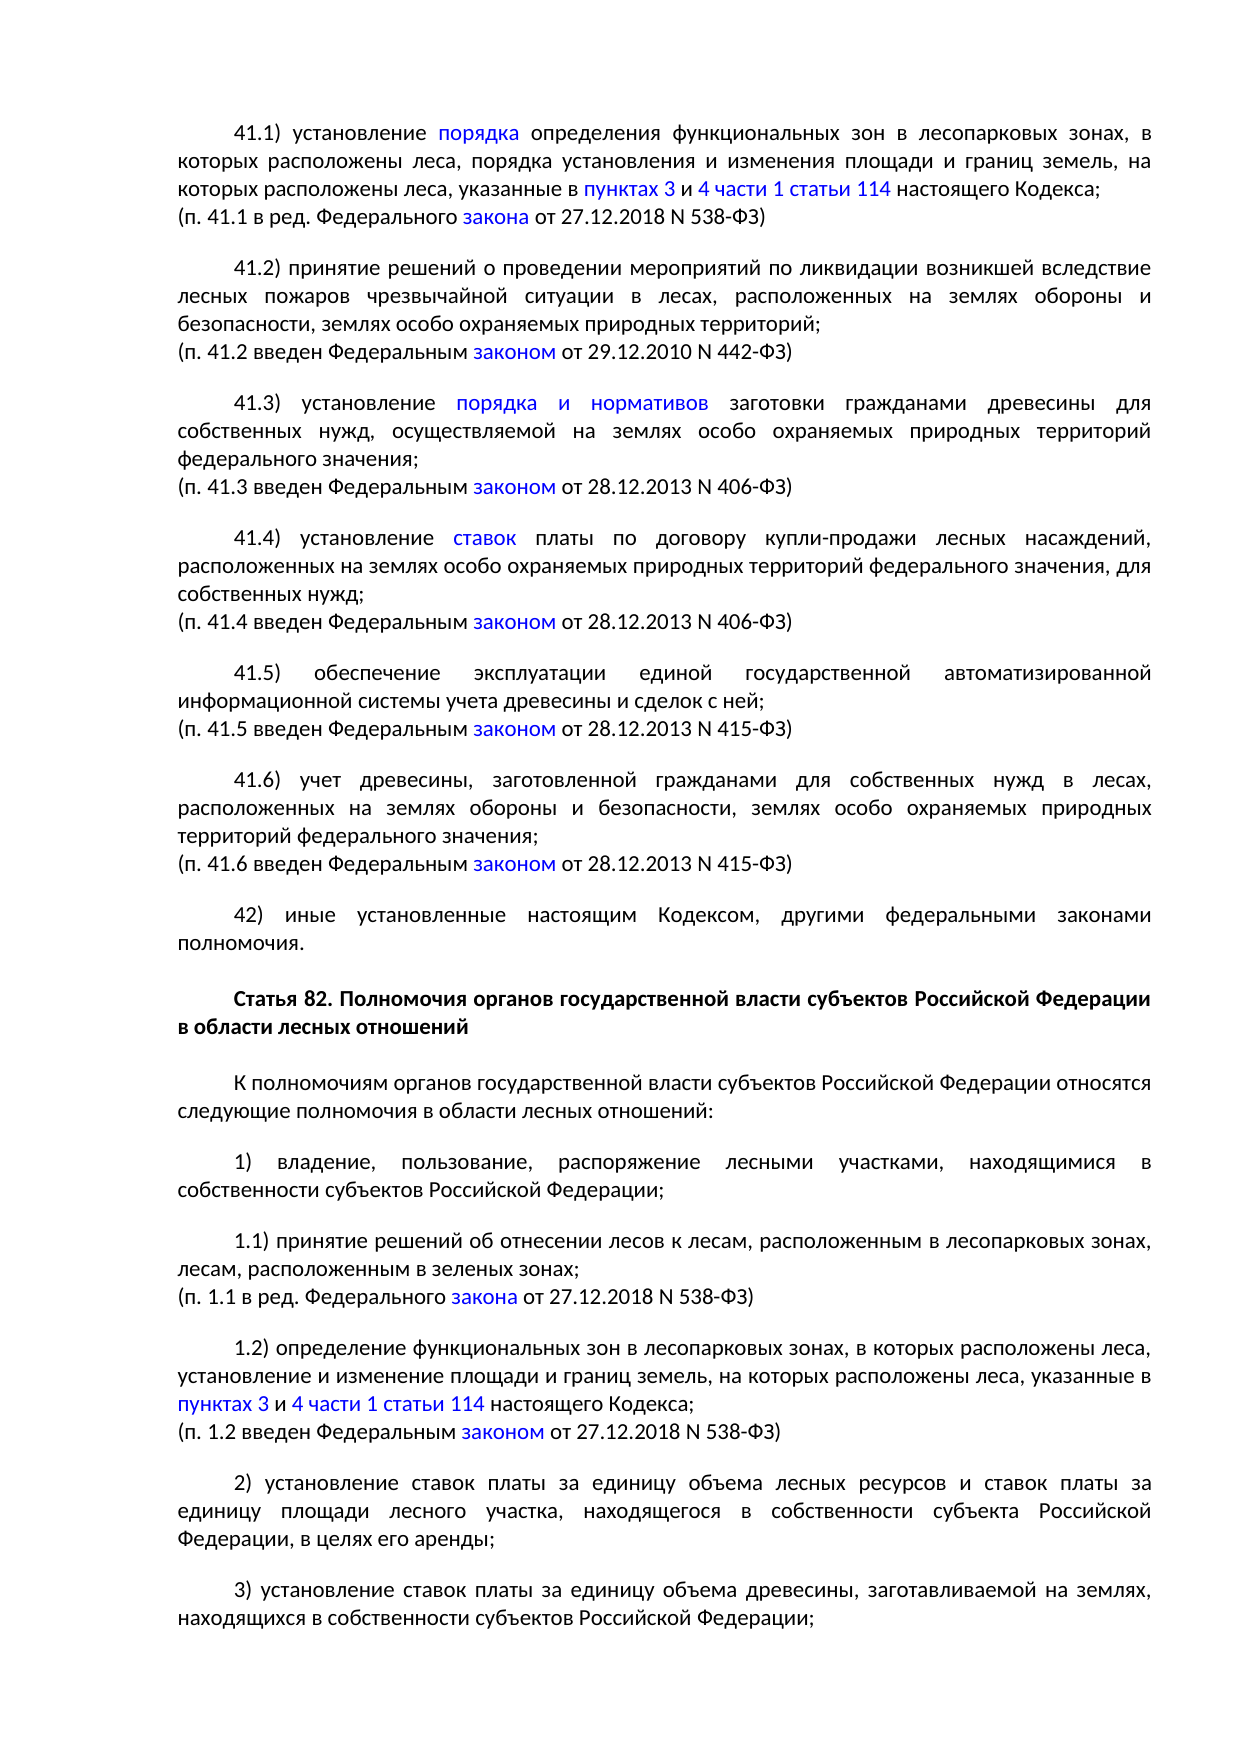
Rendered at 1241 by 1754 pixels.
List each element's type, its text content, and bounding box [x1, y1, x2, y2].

text 41.4) установление ставок платы по договору купли-продажи лесных насаждений, расположенных на землях особо охраняемых природных территорий федерального значения, для собственных нужд; [177, 523, 1152, 607]
text 41.3) установление порядка и нормативов заготовки гражданами древесины для собственных нужд, осуществляемой на землях особо охраняемых природных территорий федерального значения; [177, 388, 1152, 472]
text 1.2) определение функциональных зон в лесопарковых зонах, в которых расположены леса, установление и изменение площади и границ земель, на которых расположены леса, указанные в пунктах 3 и 4 части 1 статьи 114 настоящего Кодекса; [177, 1333, 1152, 1417]
text 41.5) обеспечение эксплуатации единой государственной автоматизированной информационной системы учета древесины и сделок с ней; [177, 658, 1152, 714]
text 3) установление ставок платы за единицу объема древесины, заготавливаемой на землях, находящихся в собственности субъектов Российской Федерации; [177, 1575, 1152, 1631]
text 41.1) установление порядка определения функциональных зон в лесопарковых зонах, в которых расположены леса, порядка установления и изменения площади и границ земель, на которых расположены леса, указанные в пунктах 3 и 4 части 1 статьи 114 настоящего Кодекса; [177, 118, 1152, 202]
text 42) иные установленные настоящим Кодексом, другими федеральными законами полномочия. [177, 900, 1152, 956]
text 1.1) принятие решений об отнесении лесов к лесам, расположенным в лесопарковых зонах, лесам, расположенным в зеленых зонах; [177, 1226, 1152, 1282]
title Статья 82. Полномочия органов государственной власти субъектов Российской Федерации в области лесных отношений [177, 984, 1152, 1040]
text (п. 41.3 введен Федеральным законом от 28.12.2013 N 406-ФЗ) [177, 472, 1152, 500]
text (п. 1.2 введен Федеральным законом от 27.12.2018 N 538-ФЗ) [177, 1417, 1152, 1445]
text (п. 41.2 введен Федеральным законом от 29.12.2010 N 442-ФЗ) [177, 337, 1152, 365]
text К полномочиям органов государственной власти субъектов Российской Федерации относятся следующие полномочия в области лесных отношений: [177, 1068, 1152, 1124]
text (п. 41.6 введен Федеральным законом от 28.12.2013 N 415-ФЗ) [177, 849, 1152, 877]
text 41.6) учет древесины, заготовленной гражданами для собственных нужд в лесах, расположенных на землях обороны и безопасности, землях особо охраняемых природных территорий федерального значения; [177, 765, 1152, 849]
text (п. 41.1 в ред. Федерального закона от 27.12.2018 N 538-ФЗ) [177, 202, 1152, 230]
text (п. 41.4 введен Федеральным законом от 28.12.2013 N 406-ФЗ) [177, 607, 1152, 635]
text 1) владение, пользование, распоряжение лесными участками, находящимися в собственности субъектов Российской Федерации; [177, 1147, 1152, 1203]
text 41.2) принятие решений о проведении мероприятий по ликвидации возникшей вследствие лесных пожаров чрезвычайной ситуации в лесах, расположенных на землях обороны и безопасности, землях особо охраняемых природных территорий; [177, 253, 1152, 337]
text (п. 1.1 в ред. Федерального закона от 27.12.2018 N 538-ФЗ) [177, 1282, 1152, 1310]
text 2) установление ставок платы за единицу объема лесных ресурсов и ставок платы за единицу площади лесного участка, находящегося в собственности субъекта Российской Федерации, в целях его аренды; [177, 1468, 1152, 1552]
text (п. 41.5 введен Федеральным законом от 28.12.2013 N 415-ФЗ) [177, 714, 1152, 742]
